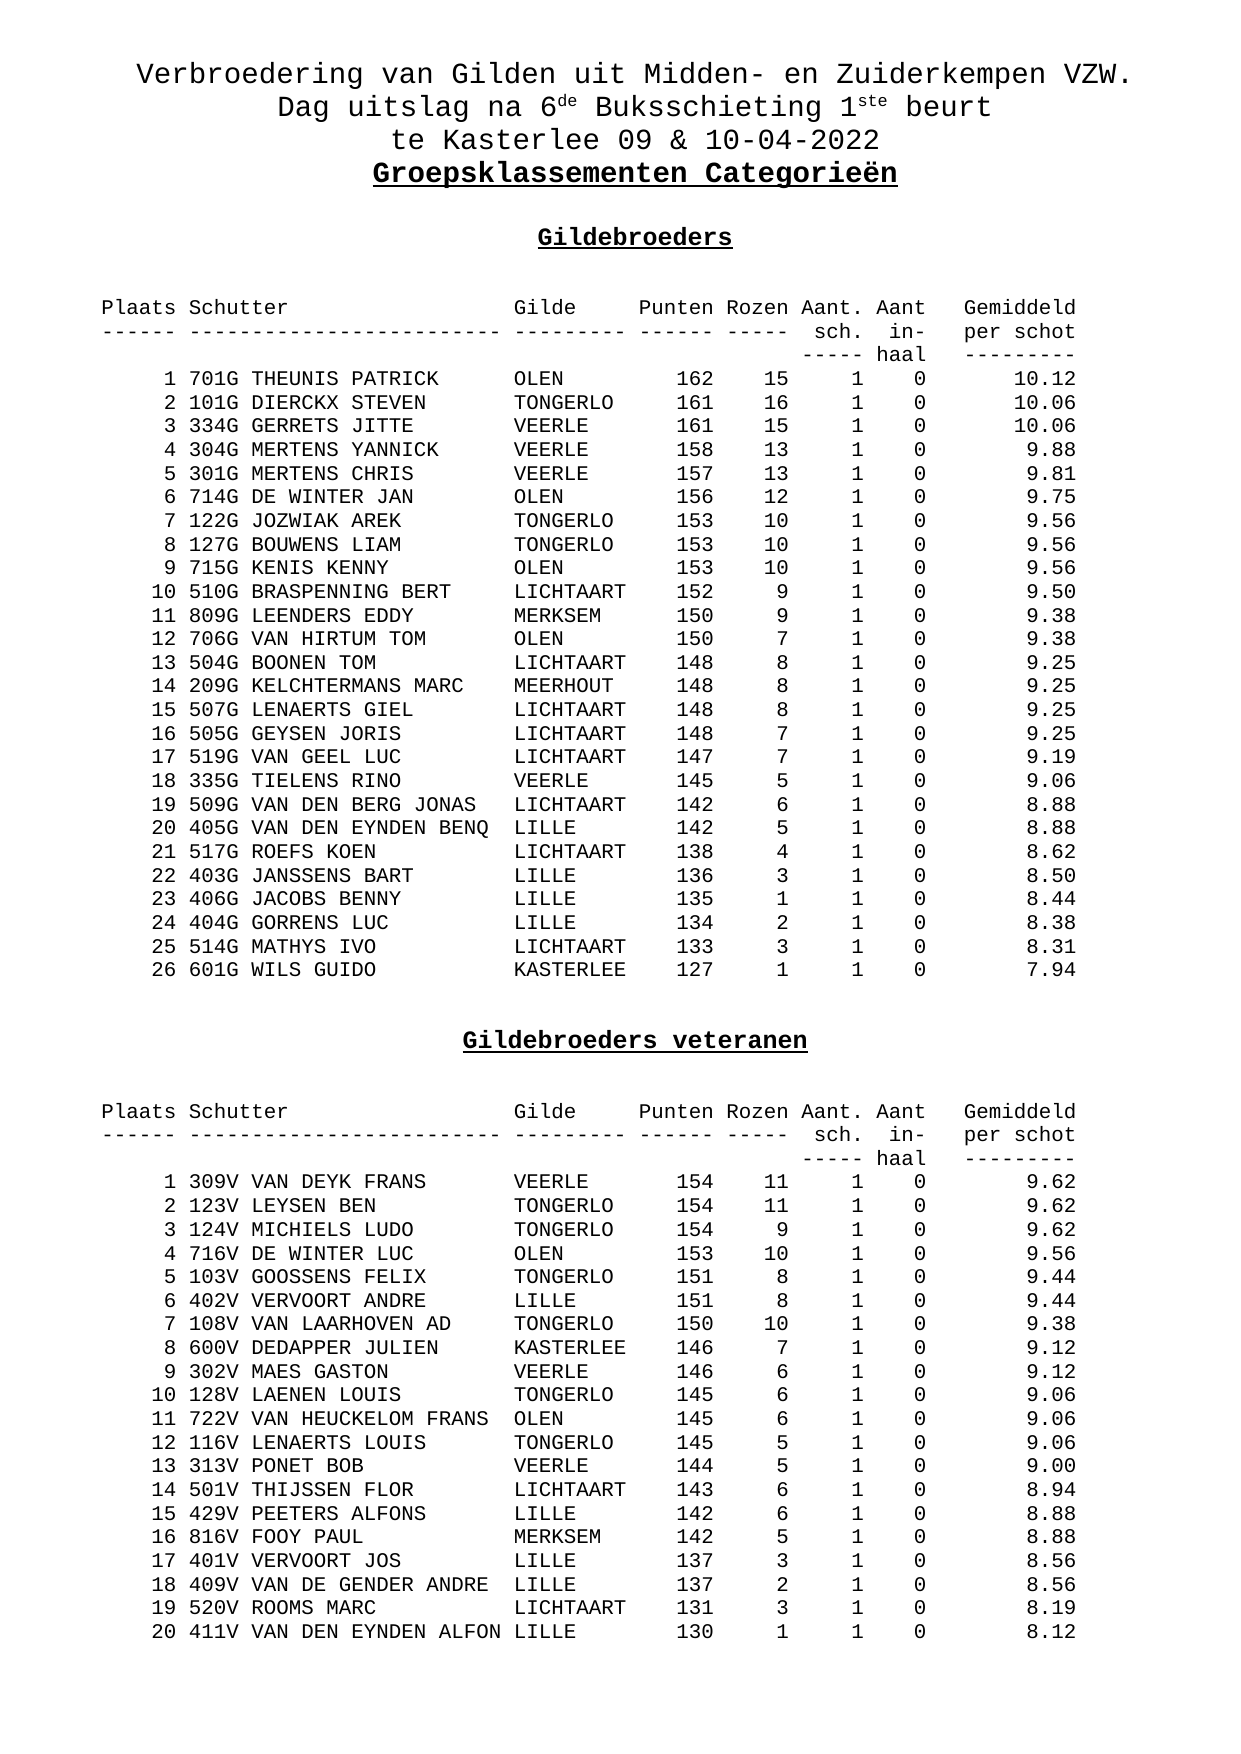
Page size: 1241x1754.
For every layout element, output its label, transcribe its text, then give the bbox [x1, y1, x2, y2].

text Dag uitslag na 6de Buksschieting 1ste beurt [89, 92, 1181, 125]
text te Kasterlee 09 & 10-04-2022 [89, 125, 1181, 158]
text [89, 1101, 1181, 1644]
text Gildebroeders veteranen [89, 1028, 1181, 1084]
text Gildebroeders [89, 224, 1181, 281]
text Groepsklassementen Categorieën [89, 158, 1181, 191]
text Verbroedering van Gilden uit Midden- en Zuiderkempen VZW. [89, 59, 1181, 92]
text Plaats Schutter Gilde Punten Rozen Aant. Aant Gemiddeld ------ ------------------------- --------- ------ ----- sch. in- per schot ----- haal --------- 1 701G THEUNIS PATRICK OLEN 162 15 1 0 10.12 2 101G DIERCKX STEVEN TONGERLO 161 16 1 0 10.06 3 334G GERRETS JITTE VEERLE 161 15 1 0 10.06 4 304G MERTENS YANNICK VEERLE 158 13 1 0 9.88 5 301G MERTENS CHRIS VEERLE 157 13 1 0 9.81 6 714G DE WINTER JAN OLEN 156 12 1 0 9.75 7 122G JOZWIAK AREK TONGERLO 153 10 1 0 9.56 8 127G BOUWENS LIAM TONGERLO 153 10 1 0 9.56 9 715G KENIS KENNY OLEN 153 10 1 0 9.56 10 510G BRASPENNING BERT LICHTAART 152 9 1 0 9.50 11 809G LEENDERS EDDY MERKSEM 150 9 1 0 9.38 12 706G VAN HIRTUM TOM OLEN 150 7 1 0 9.38 13 504G BOONEN TOM LICHTAART 148 8 1 0 9.25 14 209G KELCHTERMANS MARC MEERHOUT 148 8 1 0 9.25 15 507G LENAERTS GIEL LICHTAART 148 8 1 0 9.25 16 505G GEYSEN JORIS LICHTAART 148 7 1 0 9.25 17 519G VAN GEEL LUC LICHTAART 147 7 1 0 9.19 18 335G TIELENS RINO VEERLE 145 5 1 0 9.06 19 509G VAN DEN BERG JONAS LICHTAART 142 6 1 0 8.88 20 405G VAN DEN EYNDEN BENQ LILLE 142 5 1 0 8.88 21 517G ROEFS KOEN LICHTAART 138 4 1 0 8.62 22 403G JANSSENS BART LILLE 136 3 1 0 8.50 23 406G JACOBS BENNY LILLE 135 1 1 0 8.44 24 404G GORRENS LUC LILLE 134 2 1 0 8.38 25 514G MATHYS IVO LICHTAART 133 3 1 0 8.31 26 601G WILS GUIDO KASTERLEE 127 1 1 0 7.94 [89, 297, 1181, 1011]
